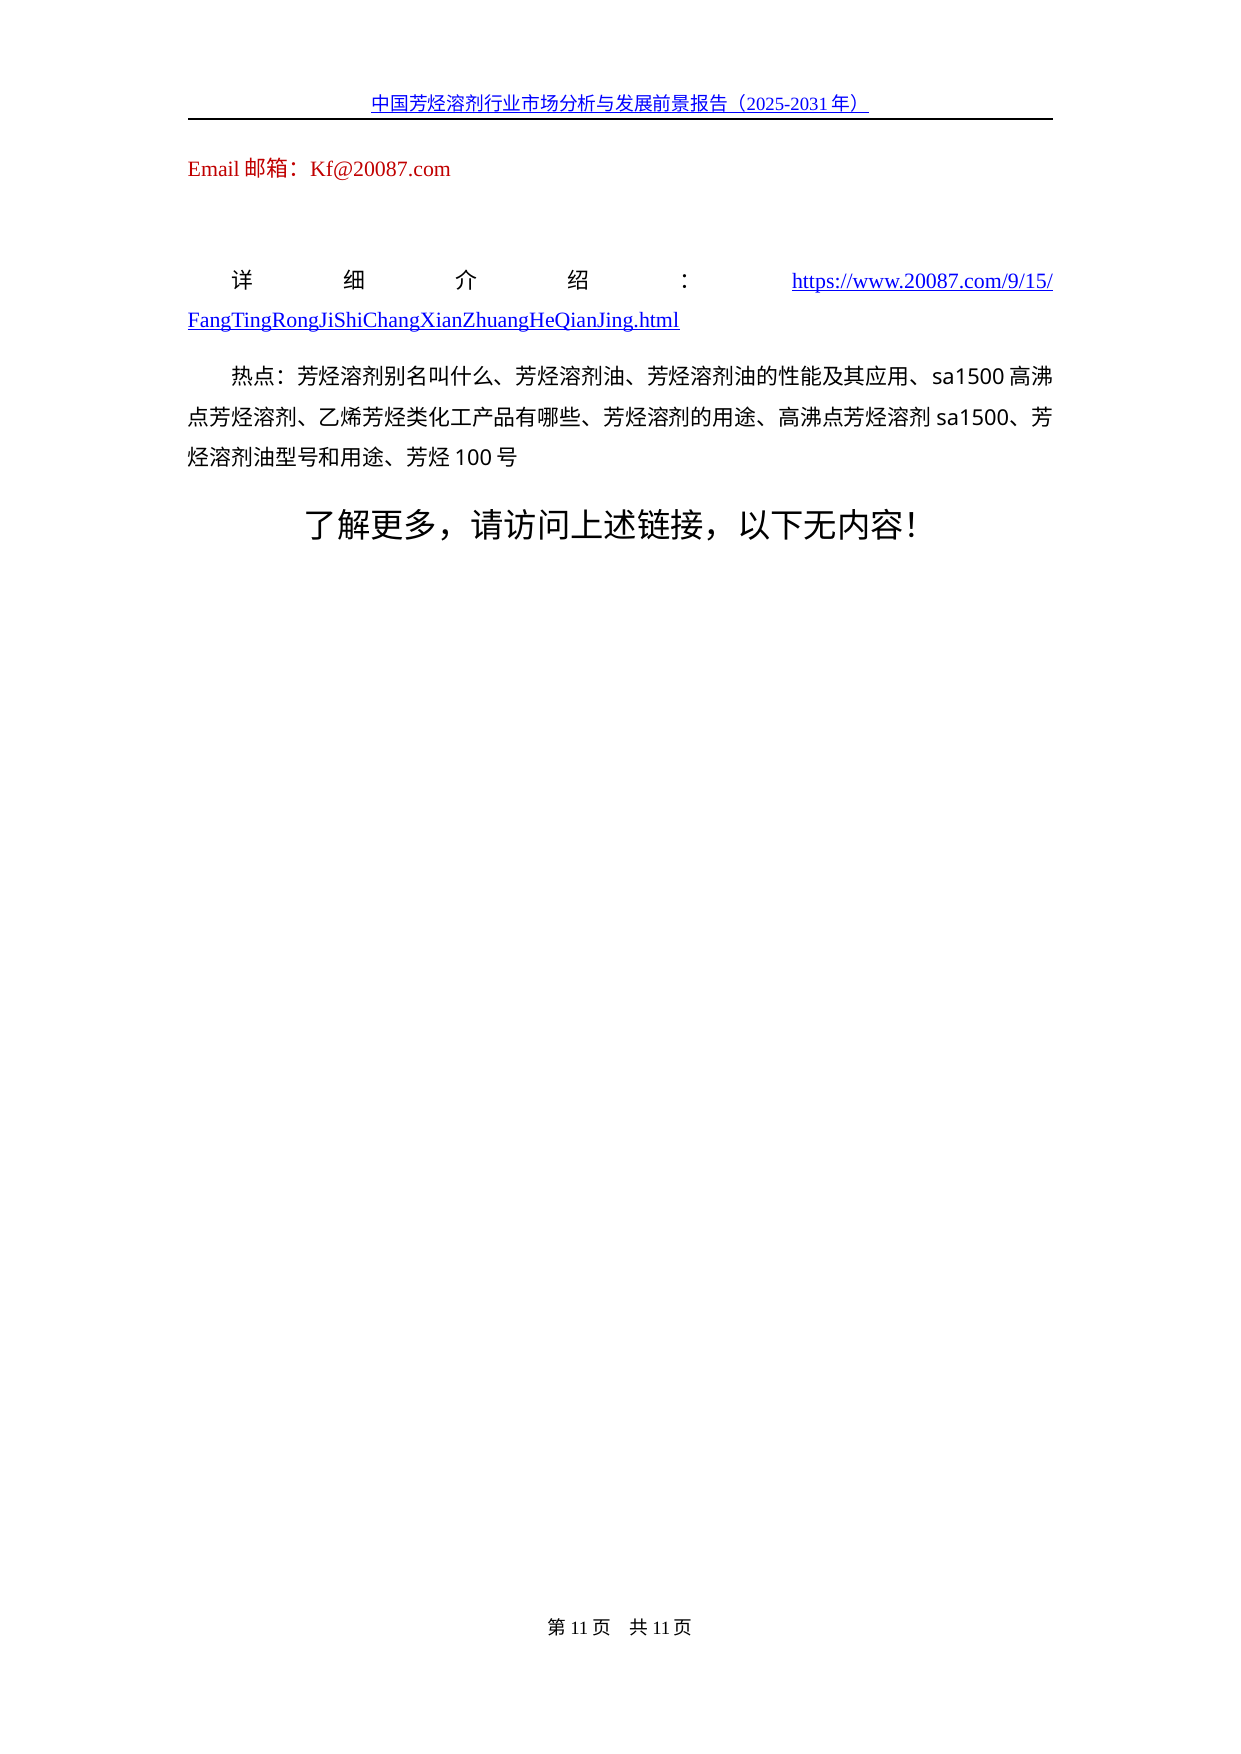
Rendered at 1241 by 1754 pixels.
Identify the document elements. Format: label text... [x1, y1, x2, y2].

text 热点：芳烃溶剂别名叫什么、芳烃溶剂油、芳烃溶剂油的性能及其应用、sa1500高沸点芳烃溶剂、乙烯芳烃类化工产品有哪些、芳烃溶剂的用途、高沸点芳烃溶剂sa1500、芳烃溶剂油型号和用途、芳烃100号 [187, 359, 1053, 472]
title 了解更多，请访问上述链接，以下无内容！ [187, 490, 1053, 555]
text 详细介绍：https://www.20087.com/9/15/FangTingRongJiShiChangXianZhuangHeQianJing.html [187, 263, 1053, 336]
text Email邮箱：Kf@20087.com [187, 150, 1053, 183]
